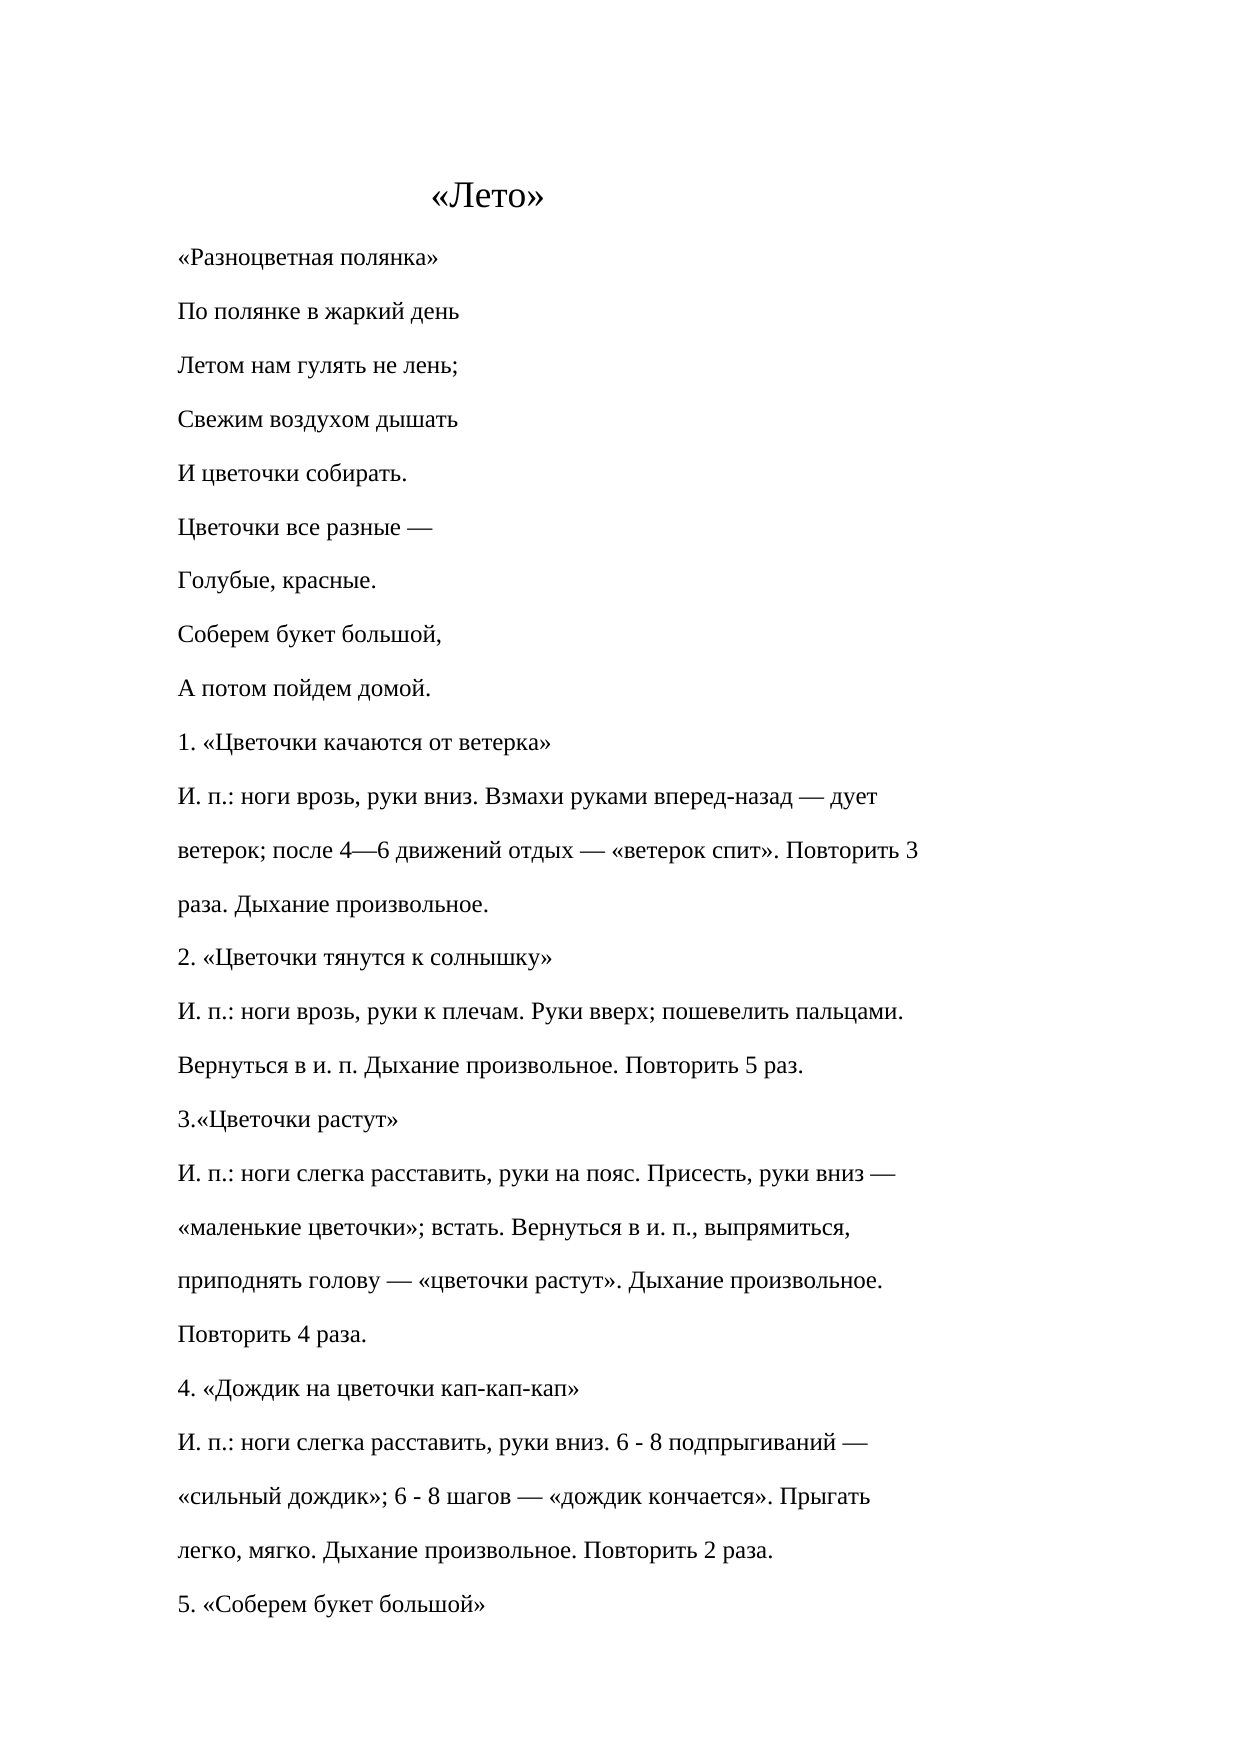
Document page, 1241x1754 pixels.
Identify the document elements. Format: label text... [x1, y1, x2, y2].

text И. п.: ноги врозь, руки вниз. Взмахи руками вперед-назад — дует [177, 781, 1152, 810]
text А потом пойдем домой. [177, 673, 1152, 702]
text «Разноцветная полянка» [177, 242, 1152, 271]
text Летом нам гулять не лень; [177, 350, 1152, 379]
text По полянке в жаркий день [177, 296, 1152, 325]
text 3.«Цветочки растут» [177, 1104, 1152, 1133]
text 1. «Цветочки качаются от ветерка» [177, 727, 1152, 756]
text легко, мягко. Дыхание произвольное. Повторить 2 раза. [177, 1535, 1152, 1564]
text «маленькие цветочки»; встать. Вернуться в и. п., выпрямиться, [177, 1212, 1152, 1241]
text 2. «Цветочки тянутся к солнышку» [177, 942, 1152, 971]
text ветерок; после 4—6 движений отдых — «ветерок спит». Повторить 3 [177, 835, 1152, 863]
text И цветочки собирать. [177, 458, 1152, 487]
text Свежим воздухом дышать [177, 404, 1152, 433]
text Соберем букет большой, [177, 619, 1152, 648]
text Цветочки все разные — [177, 512, 1152, 540]
text И. п.: ноги слегка расставить, руки вниз. 6 - 8 подпрыгиваний — [177, 1427, 1152, 1456]
text раза. Дыхание произвольное. [177, 889, 1152, 917]
text приподнять голову — «цветочки растут». Дыхание произвольное. [177, 1266, 1152, 1294]
text И. п.: ноги слегка расставить, руки на пояс. Присесть, руки вниз — [177, 1158, 1152, 1187]
text 5. «Соберем букет большой» [177, 1589, 1152, 1617]
text Голубые, красные. [177, 566, 1152, 594]
text 4. «Дождик на цветочки кап-кап-кап» [177, 1373, 1152, 1402]
text Вернуться в и. п. Дыхание произвольное. Повторить 5 раз. [177, 1050, 1152, 1079]
text «сильный дождик»; 6 - 8 шагов — «дождик кончается». Прыгать [177, 1481, 1152, 1510]
text Повторить 4 раза. [177, 1319, 1152, 1348]
text «Лето» [177, 172, 1152, 215]
text И. п.: ноги врозь, руки к плечам. Руки вверх; пошевелить пальцами. [177, 996, 1152, 1025]
